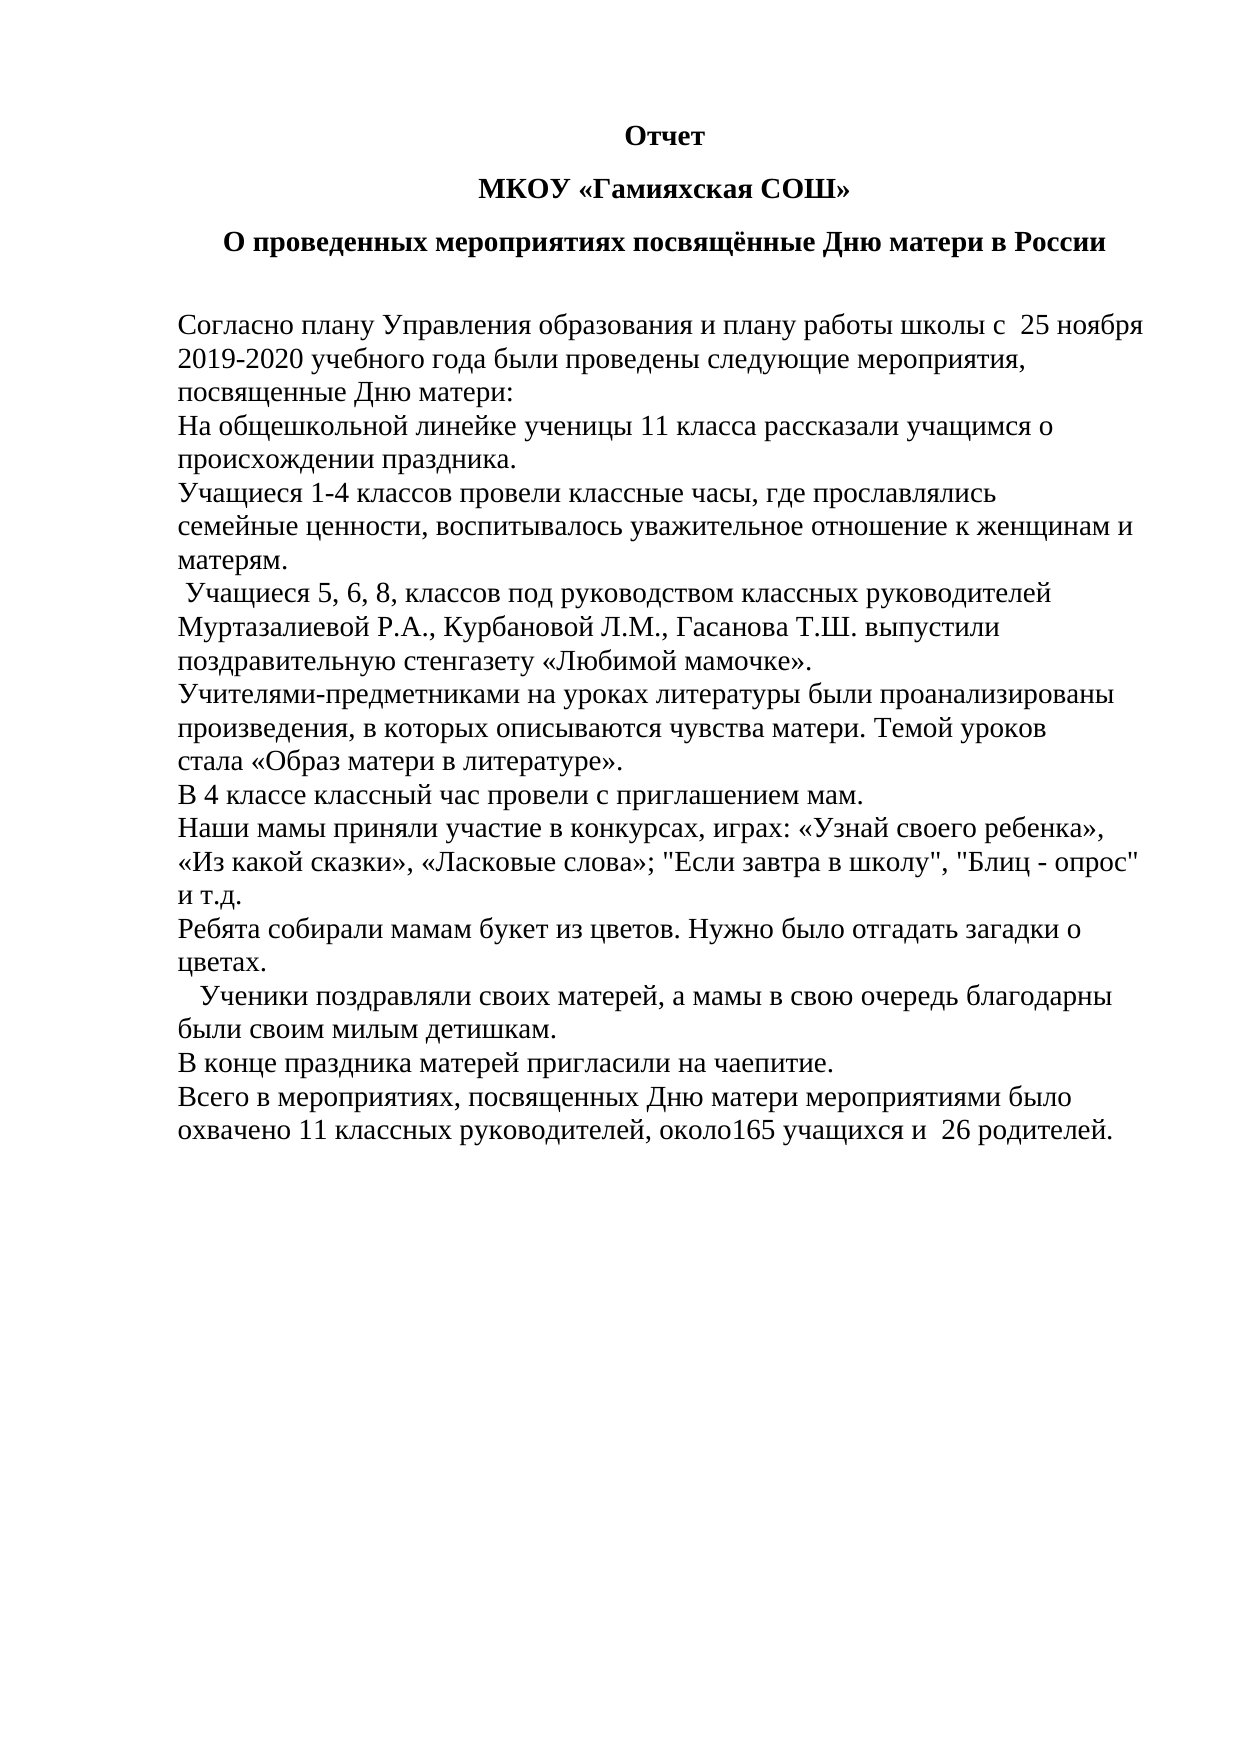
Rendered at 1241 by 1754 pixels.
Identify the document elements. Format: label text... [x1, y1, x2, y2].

text Отчет [177, 118, 1152, 152]
text МКОУ «Гамияхская СОШ» [177, 171, 1152, 204]
text Всего в мероприятиях, посвященных Дню матери мероприятиями было охвачено 11 классных руководителей, около165 учащихся и 26 родителей. [177, 1079, 1152, 1146]
text стала «Образ матери в литературе». [177, 743, 1152, 777]
text На общешкольной линейке ученицы 11 класса рассказали учащимся о происхождении праздника. [177, 408, 1152, 475]
text семейные ценности, воспитывалось уважительное отношение к женщинам и матерям. [177, 508, 1152, 576]
text В 4 классе классный час провели с приглашением мам. [177, 777, 1152, 810]
text Наши мамы приняли участие в конкурсах, играх: «Узнай своего ребенка», «Из какой сказки», «Ласковые слова»; "Если завтра в школу", "Блиц - опрос" и т.д. [177, 810, 1152, 911]
text О проведенных мероприятиях посвящённые Дню матери в России [177, 224, 1152, 257]
text Согласно плану Управления образования и плану работы школы с 25 ноября 2019-2020 учебного года были проведены следующие мероприятия, посвященные Дню матери: [177, 307, 1152, 408]
text Учащиеся 5, 6, 8, классов под руководством классных руководителей Муртазалиевой Р.А., Курбановой Л.М., Гасанова Т.Ш. выпустили поздравительную стенгазету «Любимой мамочке». [177, 576, 1152, 676]
text Учителями-предметниками на уроках литературы были проанализированы произведения, в которых описываются чувства матери. Темой уроков [177, 676, 1152, 743]
text Ребята собирали мамам букет из цветов. Нужно было отгадать загадки о цветах. [177, 911, 1152, 978]
text Ученики поздравляли своих матерей, а мамы в свою очередь благодарны были своим милым детишкам. [177, 978, 1152, 1045]
text В конце праздника матерей пригласили на чаепитие. [177, 1045, 1152, 1079]
text Учащиеся 1-4 классов провели классные часы, где прославлялись [177, 475, 1152, 508]
